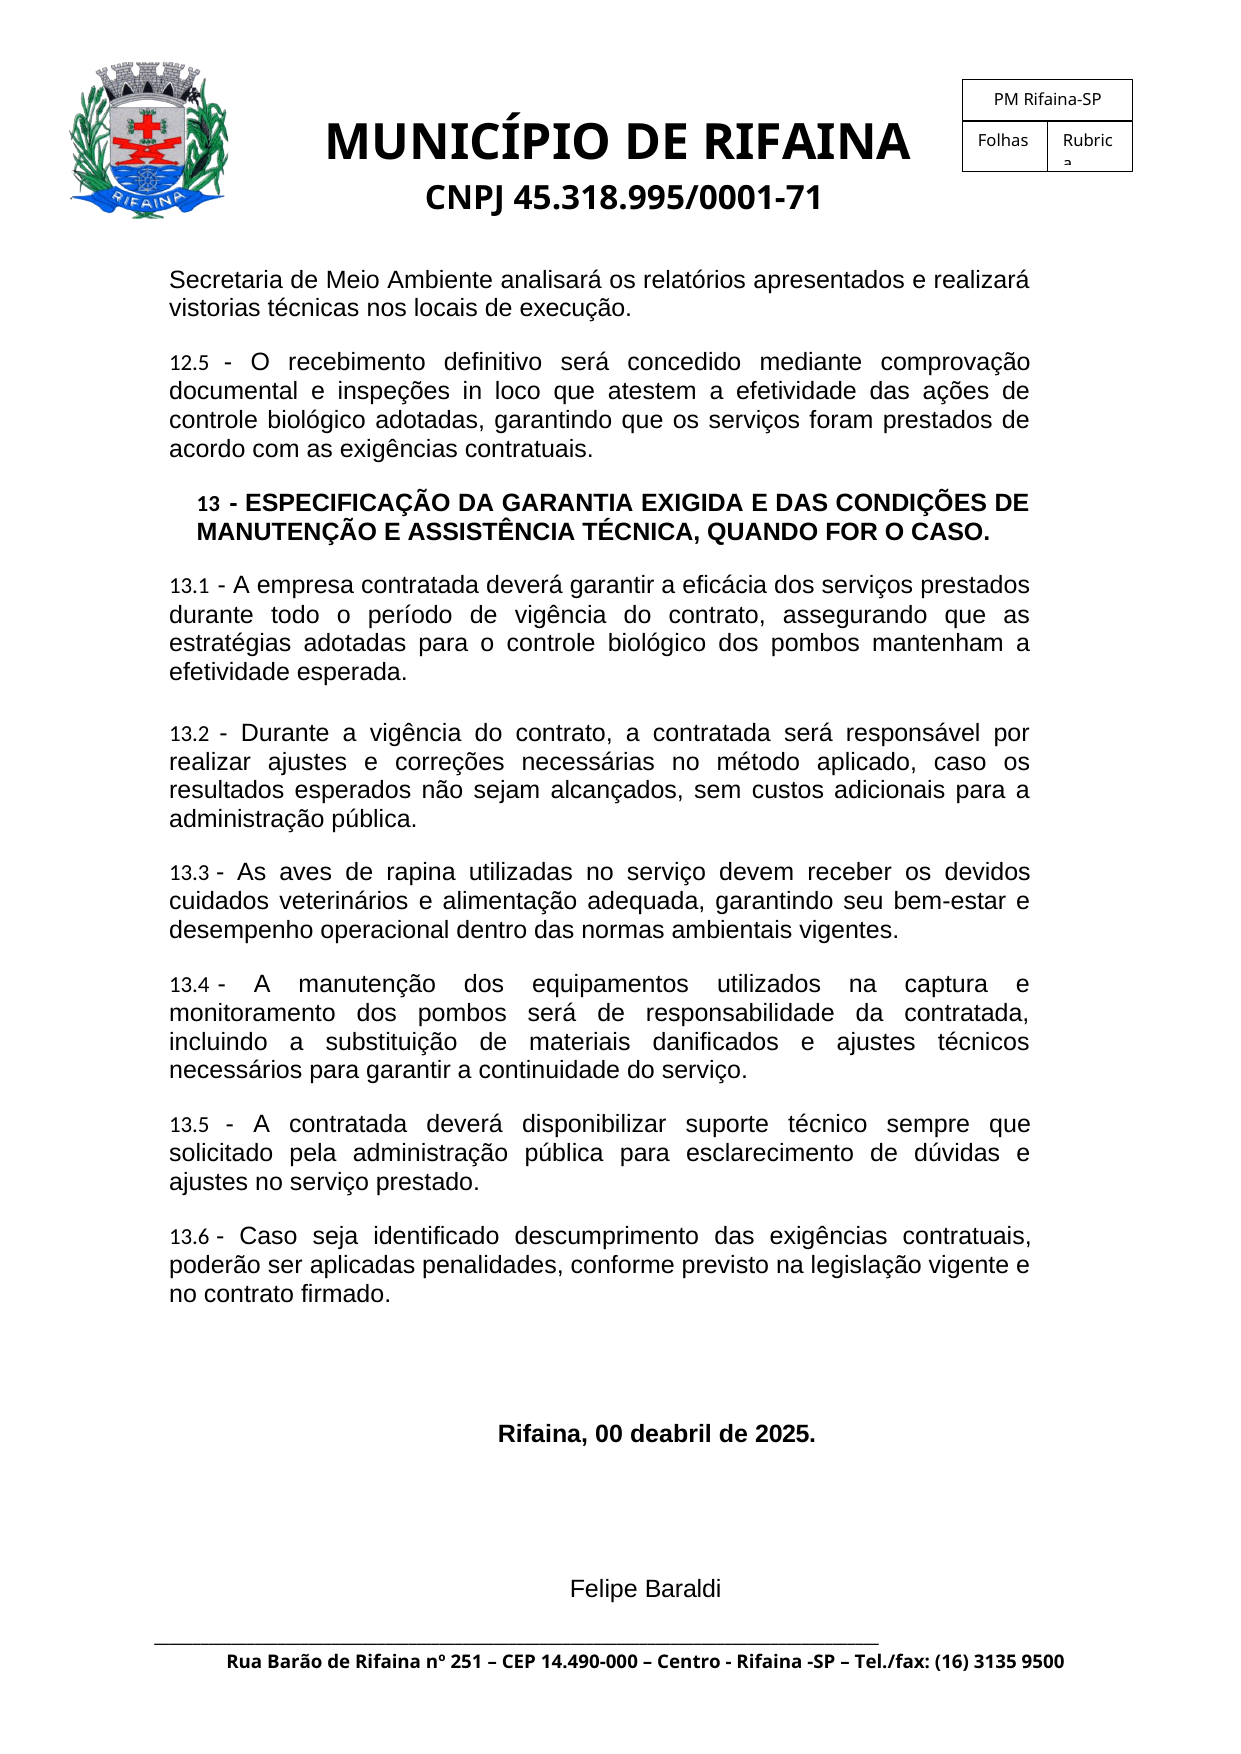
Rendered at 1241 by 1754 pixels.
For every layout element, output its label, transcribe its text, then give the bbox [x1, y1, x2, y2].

list - As aves de rapina utilizadas no serviço devem receber os devidos cuidados veterinários e alimentação adequada, garantindo seu bem-estar e desempenho operacional dentro das normas ambientais vigentes. [169, 857, 1031, 944]
list - Caso seja identificado descumprimento das exigências contratuais, poderão ser aplicadas penalidades, conforme previsto na legislação vigente e no contrato firmado. [169, 1221, 1032, 1307]
list - Durante a vigência do contrato, a contratada será responsável por realizar ajustes e correções necessárias no método aplicado, caso os resultados esperados não sejam alcançados, sem custos adicionais para a administração pública. [169, 718, 1032, 833]
text Felipe Baraldi [154, 1574, 1137, 1603]
list - A manutenção dos equipamentos utilizados na captura e monitoramento dos pombos será de responsabilidade da contratada, incluindo a substituição de materiais danificados e ajustes técnicos necessários para garantir a continuidade do serviço. [169, 969, 1031, 1084]
picture [68, 59, 229, 219]
subtitle Rifaina, 00 deabril de 2025. [177, 1419, 1137, 1447]
subtitle - ESPECIFICAÇÃO DA GARANTIA EXIGIDA E DAS CONDIÇÕES DE MANUTENÇÃO E ASSISTÊNCIA TÉCNICA, QUANDO FOR O CASO. [196, 488, 1031, 546]
list - O recebimento definitivo será concedido mediante comprovação documental e inspeções in loco que atestem a efetividade das ações de controle biológico adotadas, garantindo que os serviços foram prestados de acordo com as exigências contratuais. [169, 347, 1032, 463]
list - A empresa contratada deverá garantir a eficácia dos serviços prestados durante todo o período de vigência do contrato, assegurando que as estratégias adotadas para o controle biológico dos pombos mantenham a efetividade esperada. [169, 571, 1032, 686]
list - A contratada deverá disponibilizar suporte técnico sempre que solicitado pela administração pública para esclarecimento de dúvidas e ajustes no serviço prestado. [169, 1109, 1032, 1196]
